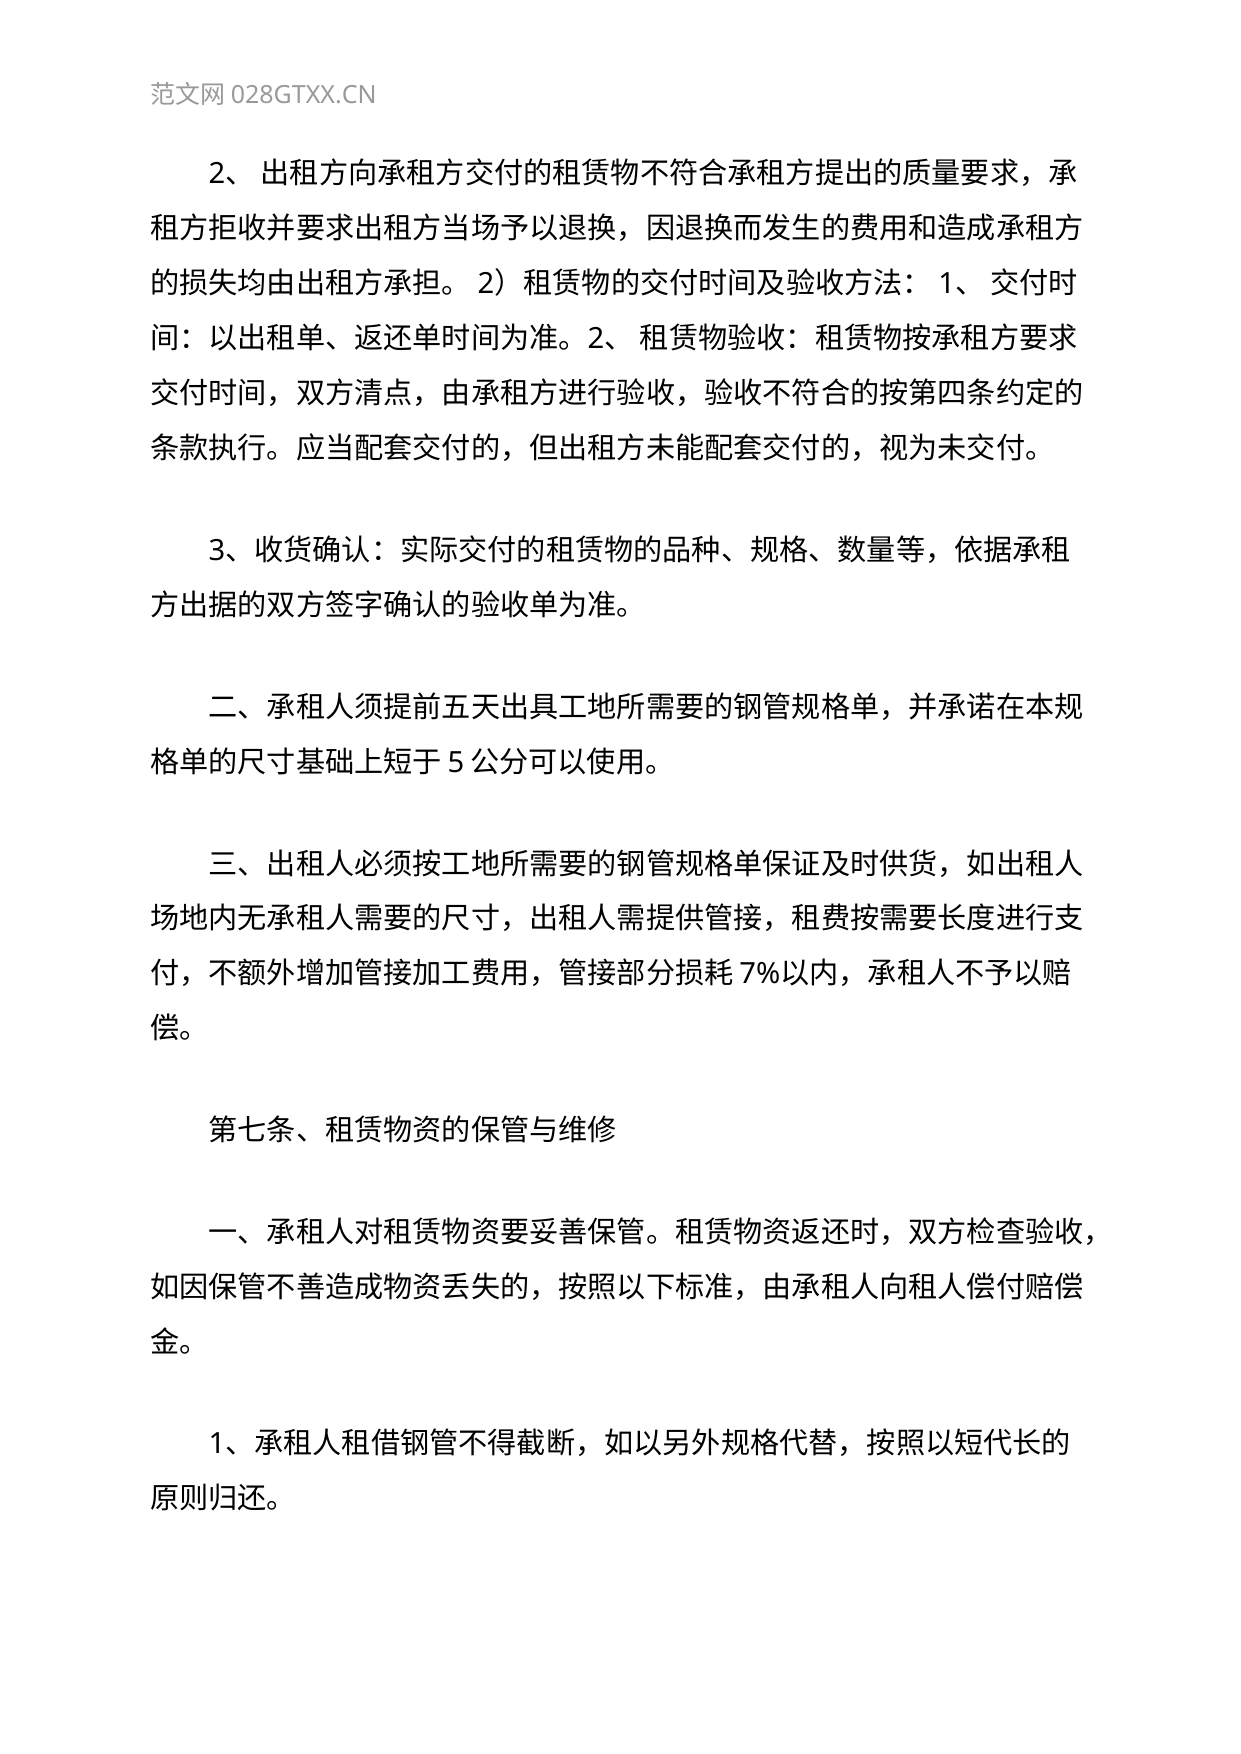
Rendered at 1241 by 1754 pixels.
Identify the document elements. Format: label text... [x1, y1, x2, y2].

text 三、出租人必须按工地所需要的钢管规格单保证及时供货，如出租人场地内无承租人需要的尺寸，出租人需提供管接，租费按需要长度进行支付，不额外增加管接加工费用，管接部分损耗7%以内，承租人不予以赔偿。 [150, 840, 1090, 1047]
text 2、 出租方向承租方交付的租赁物不符合承租方提出的质量要求，承租方拒收并要求出租方当场予以退换，因退换而发生的费用和造成承租方的损失均由出租方承担。 2）租赁物的交付时间及验收方法： 1、 交付时间：以出租单、返还单时间为准。2、 租赁物验收：租赁物按承租方要求交付时间，双方清点，由承租方进行验收，验收不符合的按第四条约定的条款执行。应当配套交付的，但出租方未能配套交付的，视为未交付。 [150, 150, 1090, 467]
text 3、收货确认：实际交付的租赁物的品种、规格、数量等，依据承租方出据的双方签字确认的验收单为准。 [150, 527, 1090, 624]
text 二、承租人须提前五天出具工地所需要的钢管规格单，并承诺在本规格单的尺寸基础上短于5公分可以使用。 [150, 683, 1090, 781]
text 1、承租人租借钢管不得截断，如以另外规格代替，按照以短代长的原则归还。 [150, 1420, 1090, 1517]
text 第七条、租赁物资的保管与维修 [150, 1107, 1090, 1149]
text 一、承租人对租赁物资要妥善保管。租赁物资返还时，双方检查验收，如因保管不善造成物资丢失的，按照以下标准，由承租人向租人偿付赔偿金。 [150, 1208, 1090, 1361]
